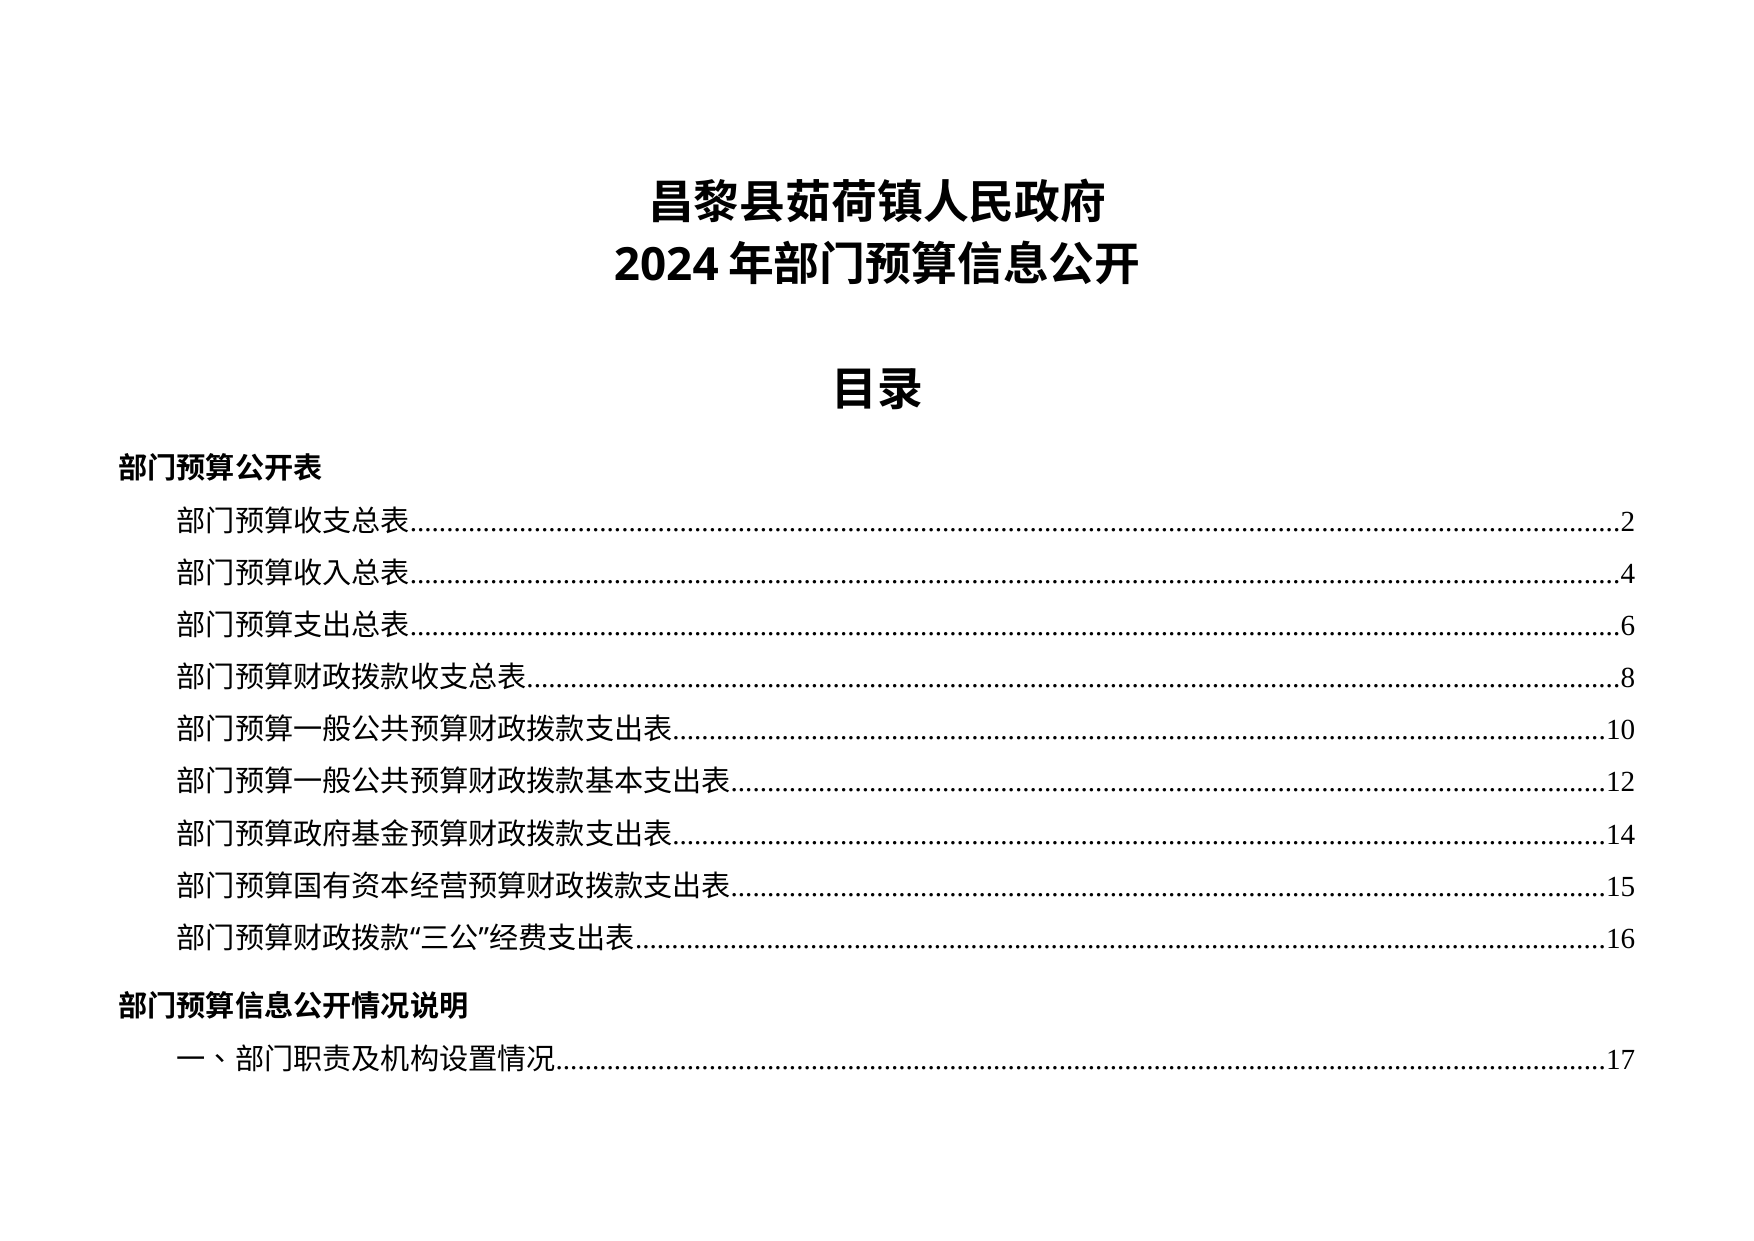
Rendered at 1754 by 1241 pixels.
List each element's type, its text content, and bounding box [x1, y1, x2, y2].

text 部门预算一般公共预算财政拨款基本支出表 12 [118, 761, 1636, 800]
text 2024年部门预算信息公开 [118, 232, 1636, 294]
text 部门预算政府基金预算财政拨款支出表 14 [118, 813, 1636, 853]
text 部门预算信息公开情况说明 [118, 986, 1636, 1025]
text 部门预算收入总表 4 [118, 552, 1636, 592]
text 部门预算财政拨款“三公”经费支出表 16 [118, 917, 1636, 957]
text 部门预算公开表 [118, 448, 1636, 487]
text 部门预算支出总表 6 [118, 604, 1636, 644]
text 一、部门职责及机构设置情况 17 [118, 1038, 1636, 1078]
text 部门预算一般公共预算财政拨款支出表 10 [118, 708, 1636, 748]
text 目录 [118, 356, 1636, 419]
text 昌黎县茹荷镇人民政府 [118, 165, 1636, 232]
text 部门预算收支总表 2 [118, 500, 1636, 539]
text 部门预算国有资本经营预算财政拨款支出表 15 [118, 865, 1636, 905]
text 部门预算财政拨款收支总表 8 [118, 656, 1636, 696]
